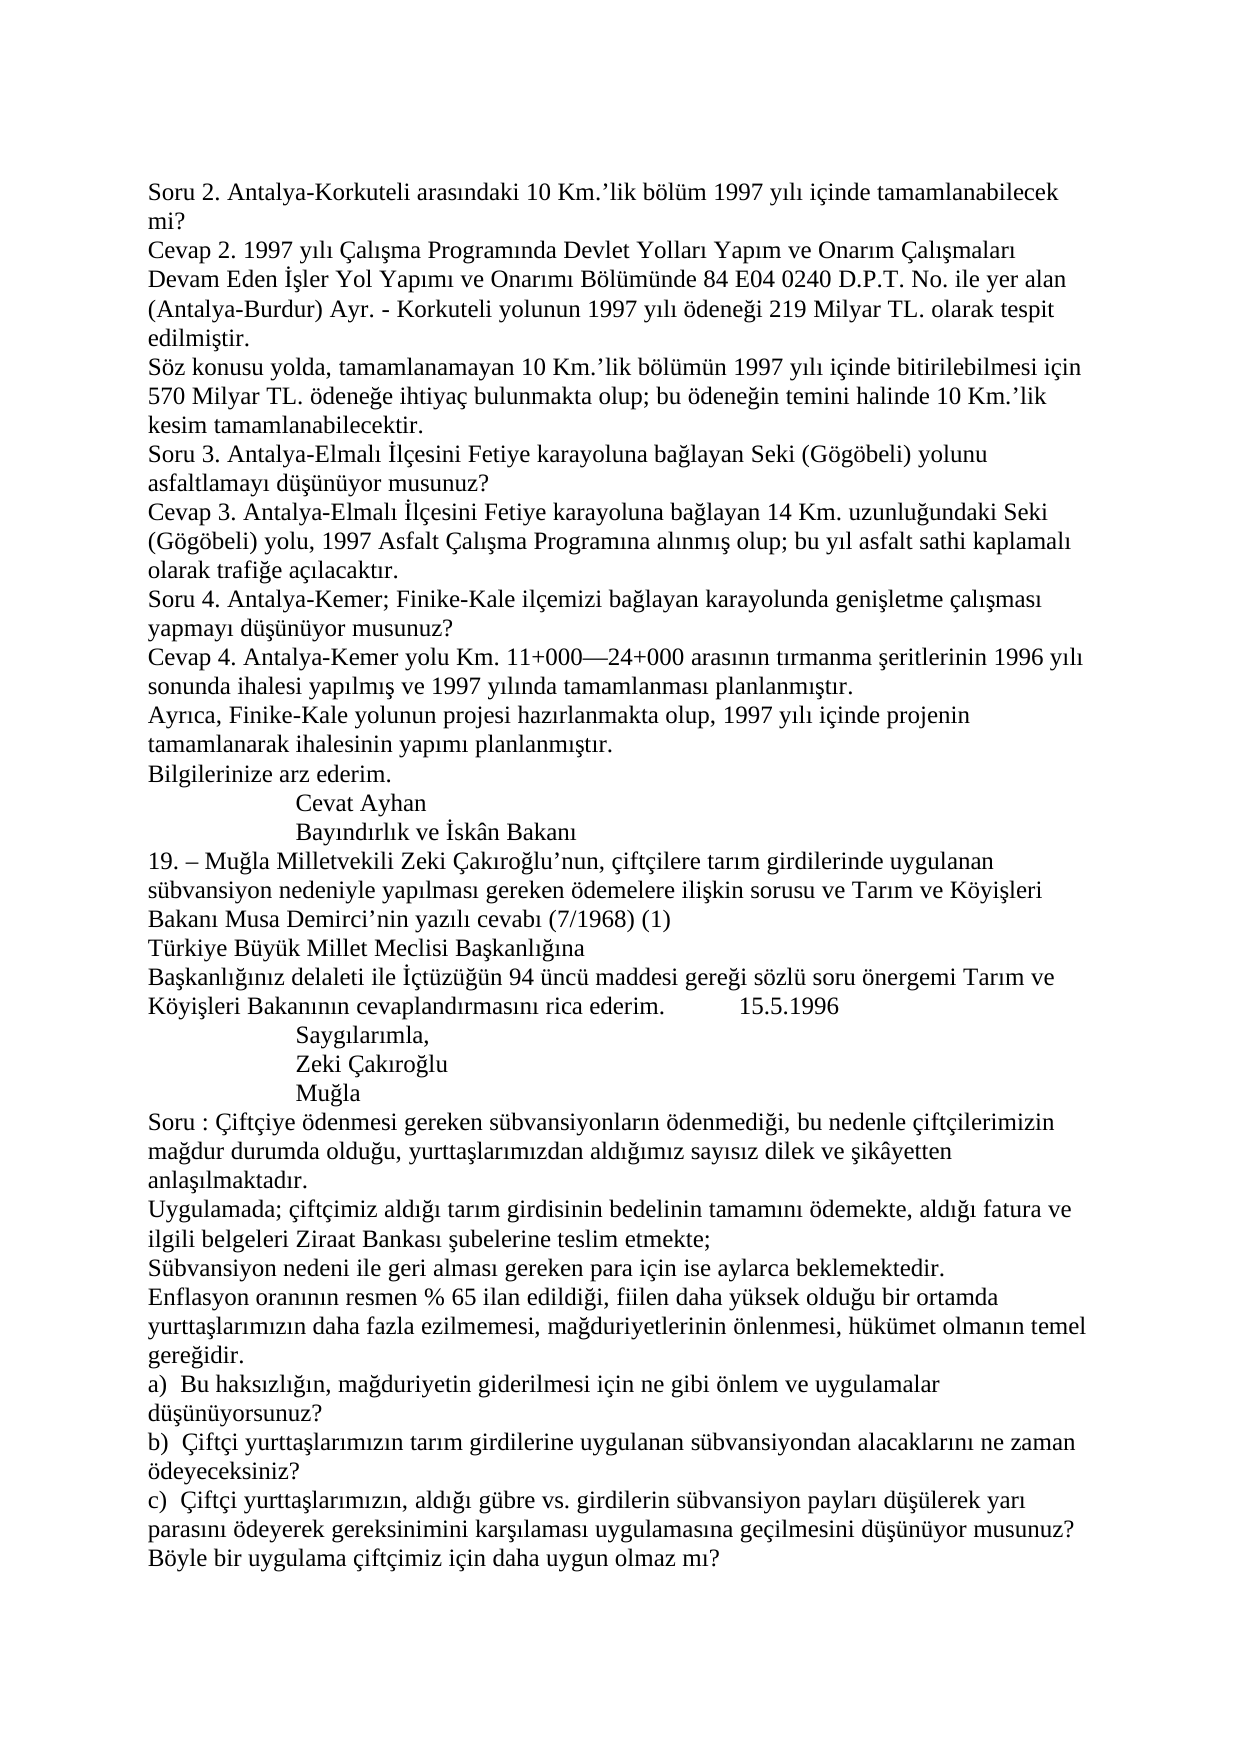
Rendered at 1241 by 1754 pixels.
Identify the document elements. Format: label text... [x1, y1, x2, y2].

text c) Çiftçi yurttaşlarımızın, aldığı gübre vs. girdilerin sübvansiyon payları düşülerek yarı parasını ödeyerek gereksinimini karşılaması uygulamasına geçilmesini düşünüyor musunuz? [148, 1485, 1093, 1543]
text Bayındırlık ve İskân Bakanı [148, 817, 1093, 846]
text Böyle bir uygulama çiftçimiz için daha uygun olmaz mı? [148, 1543, 1093, 1572]
text Soru 4. Antalya-Kemer; Finike-Kale ilçemizi bağlayan karayolunda genişletme çalışması yapmayı düşünüyor musunuz? [148, 584, 1093, 642]
text Zeki Çakıroğlu [148, 1049, 1093, 1078]
text Cevap 2. 1997 yılı Çalışma Programında Devlet Yolları Yapım ve Onarım Çalışmaları Devam Eden İşler Yol Yapımı ve Onarımı Bölümünde 84 E04 0240 D.P.T. No. ile yer alan (Antalya-Burdur) Ayr. - Korkuteli yolunun 1997 yılı ödeneği 219 Milyar TL. olarak tespit edilmiştir. [148, 235, 1093, 352]
text Bilgilerinize arz ederim. [148, 758, 1093, 787]
text Sübvansiyon nedeni ile geri alması gereken para için ise aylarca beklemektedir. [148, 1252, 1093, 1282]
text 19. – Muğla Milletvekili Zeki Çakıroğlu’nun, çiftçilere tarım girdilerinde uygulanan sübvansiyon nedeniyle yapılması gereken ödemelere ilişkin sorusu ve Tarım ve Köyişleri Bakanı Musa Demirci’nin yazılı cevabı (7/1968) (1) [148, 846, 1093, 933]
text Söz konusu yolda, tamamlanamayan 10 Km.’lik bölümün 1997 yılı içinde bitirilebilmesi için 570 Milyar TL. ödeneğe ihtiyaç bulunmakta olup; bu ödeneğin temini halinde 10 Km.’lik kesim tamamlanabilecektir. [148, 352, 1093, 439]
text Cevap 3. Antalya-Elmalı İlçesini Fetiye karayoluna bağlayan 14 Km. uzunluğundaki Seki (Gögöbeli) yolu, 1997 Asfalt Çalışma Programına alınmış olup; bu yıl asfalt sathi kaplamalı olarak trafiğe açılacaktır. [148, 497, 1093, 584]
text Başkanlığınız delaleti ile İçtüzüğün 94 üncü maddesi gereği sözlü soru önergemi Tarım ve Köyişleri Bakanının cevaplandırmasını rica ederim. 15.5.1996 [148, 962, 1093, 1020]
text b) Çiftçi yurttaşlarımızın tarım girdilerine uygulanan sübvansiyondan alacaklarını ne zaman ödeyeceksiniz? [148, 1427, 1093, 1485]
text Uygulamada; çiftçimiz aldığı tarım girdisinin bedelinin tamamını ödemekte, aldığı fatura ve ilgili belgeleri Ziraat Bankası şubelerine teslim etmekte; [148, 1194, 1093, 1252]
text Saygılarımla, [148, 1020, 1093, 1049]
text Cevat Ayhan [148, 787, 1093, 817]
text Muğla [148, 1078, 1093, 1107]
text Cevap 4. Antalya-Kemer yolu Km. 11+000—24+000 arasının tırmanma şeritlerinin 1996 yılı sonunda ihalesi yapılmış ve 1997 yılında tamamlanması planlanmıştır. [148, 642, 1093, 700]
text a) Bu haksızlığın, mağduriyetin giderilmesi için ne gibi önlem ve uygulamalar düşünüyorsunuz? [148, 1369, 1093, 1427]
text Türkiye Büyük Millet Meclisi Başkanlığına [148, 933, 1093, 962]
text Soru 2. Antalya-Korkuteli arasındaki 10 Km.’lik bölüm 1997 yılı içinde tamamlanabilecek mi? [148, 177, 1093, 235]
text Enflasyon oranının resmen % 65 ilan edildiği, fiilen daha yüksek olduğu bir ortamda yurttaşlarımızın daha fazla ezilmemesi, mağduriyetlerinin önlenmesi, hükümet olmanın temel gereğidir. [148, 1282, 1093, 1369]
text Soru 3. Antalya-Elmalı İlçesini Fetiye karayoluna bağlayan Seki (Gögöbeli) yolunu asfaltlamayı düşünüyor musunuz? [148, 439, 1093, 497]
text Ayrıca, Finike-Kale yolunun projesi hazırlanmakta olup, 1997 yılı içinde projenin tamamlanarak ihalesinin yapımı planlanmıştır. [148, 700, 1093, 758]
text Soru : Çiftçiye ödenmesi gereken sübvansiyonların ödenmediği, bu nedenle çiftçilerimizin mağdur durumda olduğu, yurttaşlarımızdan aldığımız sayısız dilek ve şikâyetten anlaşılmaktadır. [148, 1107, 1093, 1194]
